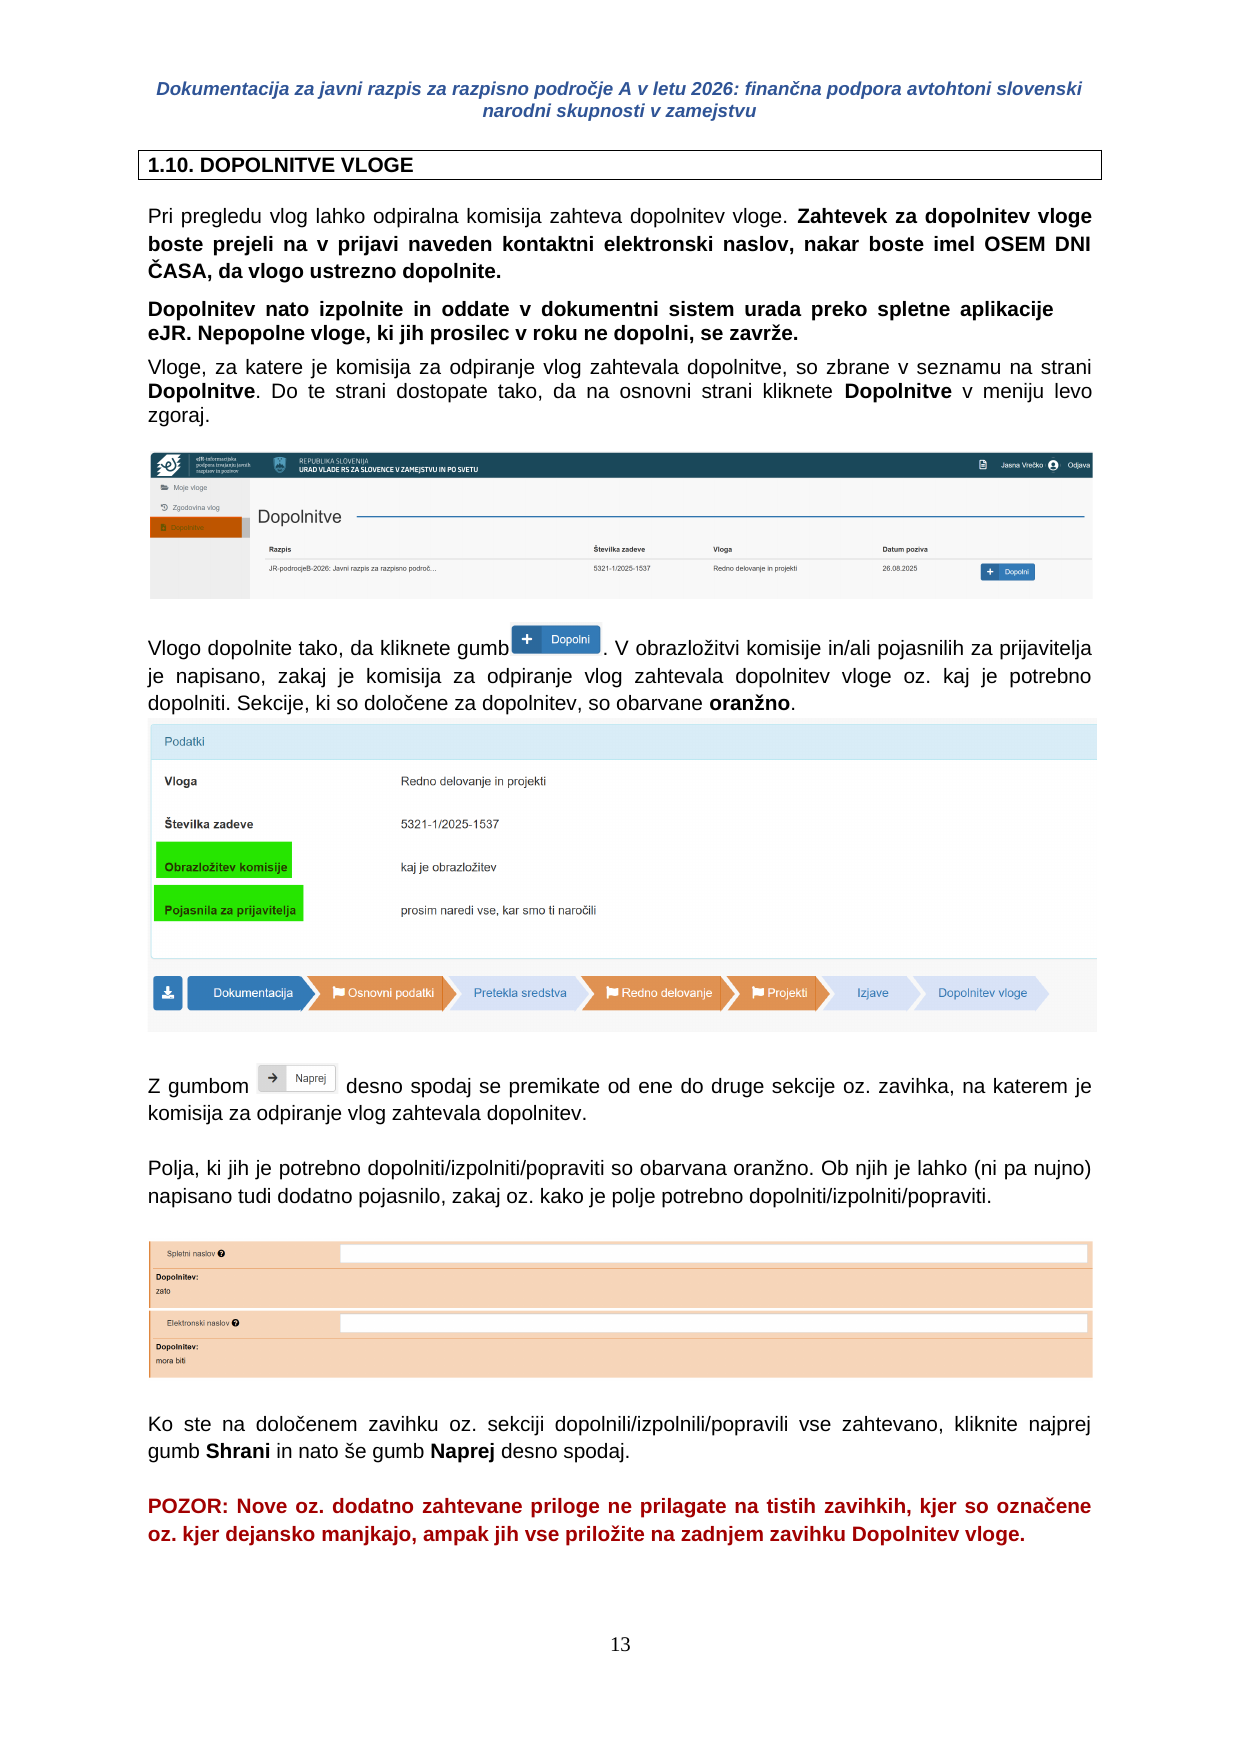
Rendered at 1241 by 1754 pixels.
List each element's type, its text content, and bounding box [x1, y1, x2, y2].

text Vloge, za katere je komisija za odpiranje vlog zahtevala dopolnitve, so zbrane v seznamu na strani Dopolnitve. Do te strani dostopate tako, da na osnovni strani kliknete Dopolnitve v meniju levo zgoraj. [148, 355, 1093, 427]
text Pri pregledu vlog lahko odpiralna komisija zahteva dopolnitev vloge. Zahtevek za dopolnitev vloge boste prejeli na v prijavi naveden kontaktni elektronski naslov, nakar boste imel OSEM DNI ČASA, da vlogo ustrezno dopolnite. [148, 204, 1093, 283]
text POZOR: Nove oz. dodatno zahtevane priloge ne prilagate na tistih zavihkih, kjer so označene oz. kjer dejansko manjkajo, ampak jih vse priložite na zadnjem zavihku Dopolnitev vloge. [148, 1494, 1093, 1546]
picture [256, 1063, 339, 1094]
picture [147, 718, 1097, 1032]
text 1.10. DOPOLNITVE VLOGE [139, 151, 1101, 179]
text Polja, ki jih je potrebno dopolniti/izpolniti/popraviti so obarvana oranžno. Ob njih je lahko (ni pa nujno) napisano tudi dodatno pojasnilo, zakaj oz. kako je polje potrebno dopolniti/izpolniti/popraviti. [148, 1156, 1093, 1208]
text Vlogo dopolnite tako, da kliknete gumb. V obrazložitvi komisije in/ali pojasnilih za prijavitelja je napisano, zakaj je komisija za odpiranje vlog zahtevala dopolnitev vloge oz. kaj je potrebno dopolniti. Sekcije, ki so določene za dopolnitev, so obarvane oranžno. [148, 623, 1093, 715]
text Dopolnitev nato izpolnite in oddate v dokumentni sistem urada preko spletne aplikacije eJR. Nepopolne vloge, ki jih prosilec v roku ne dopolni, se zavrže. [148, 297, 1055, 345]
picture [509, 622, 603, 656]
picture [147, 1238, 1093, 1381]
text Z gumbom desno spodaj se premikate od ene do druge sekcije oz. zavihka, na katerem je komisija za odpiranje vlog zahtevala dopolnitev. [148, 1063, 1093, 1125]
picture [147, 451, 1093, 599]
text Ko ste na določenem zavihku oz. sekciji dopolnili/izpolnili/popravili vse zahtevano, kliknite najprej gumb Shrani in nato še gumb Naprej desno spodaj. [148, 1412, 1093, 1463]
